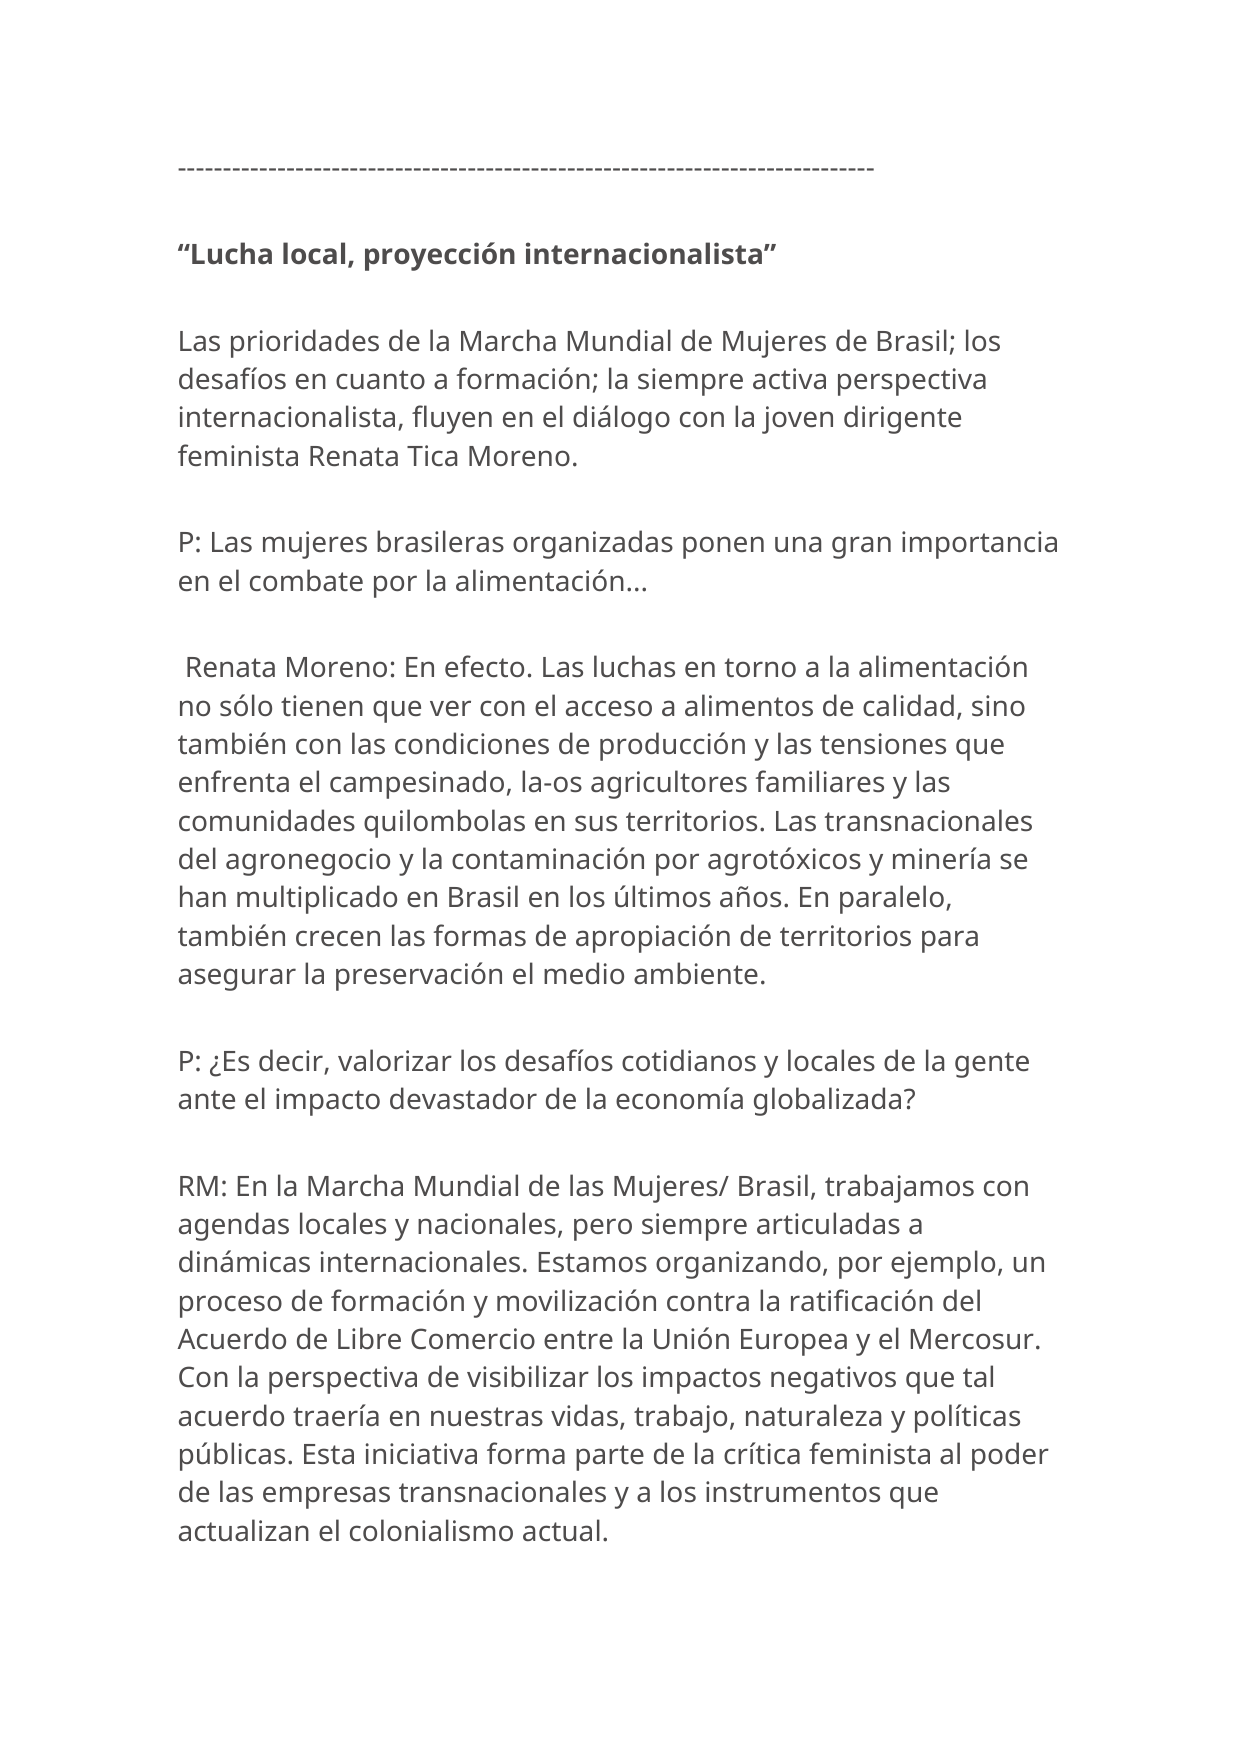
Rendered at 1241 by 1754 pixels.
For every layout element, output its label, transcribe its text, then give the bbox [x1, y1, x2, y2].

text P: ¿Es decir, valorizar los desafíos cotidianos y locales de la gente ante el impacto devastador de la economía globalizada? [177, 1041, 1063, 1118]
text ----------------------------------------------------------------------------- [177, 148, 1063, 186]
text “Lucha local, proyección internacionalista” [177, 234, 1063, 273]
text P: Las mujeres brasileras organizadas ponen una gran importancia en el combate por la alimentación... [177, 523, 1063, 599]
text RM: En la Marcha Mundial de las Mujeres/ Brasil, trabajamos con agendas locales y nacionales, pero siempre articuladas a dinámicas internacionales. Estamos organizando, por ejemplo, un proceso de formación y movilización contra la ratificación del Acuerdo de Libre Comercio entre la Unión Europea y el Mercosur. Con la perspectiva de visibilizar los impactos negativos que tal acuerdo traería en nuestras vidas, trabajo, naturaleza y políticas públicas. Esta iniciativa forma parte de la crítica feminista al poder de las empresas transnacionales y a los instrumentos que actualizan el colonialismo actual. [177, 1166, 1063, 1549]
text Renata Moreno: En efecto. Las luchas en torno a la alimentación no sólo tienen que ver con el acceso a alimentos de calidad, sino también con las condiciones de producción y las tensiones que enfrenta el campesinado, la-os agricultores familiares y las comunidades quilombolas en sus territorios. Las transnacionales del agronegocio y la contaminación por agrotóxicos y minería se han multiplicado en Brasil en los últimos años. En paralelo, también crecen las formas de apropiación de territorios para asegurar la preservación el medio ambiente. [177, 648, 1063, 993]
text Las prioridades de la Marcha Mundial de Mujeres de Brasil; los desafíos en cuanto a formación; la siempre activa perspectiva internacionalista, fluyen en el diálogo con la joven dirigente feminista Renata Tica Moreno. [177, 321, 1063, 474]
